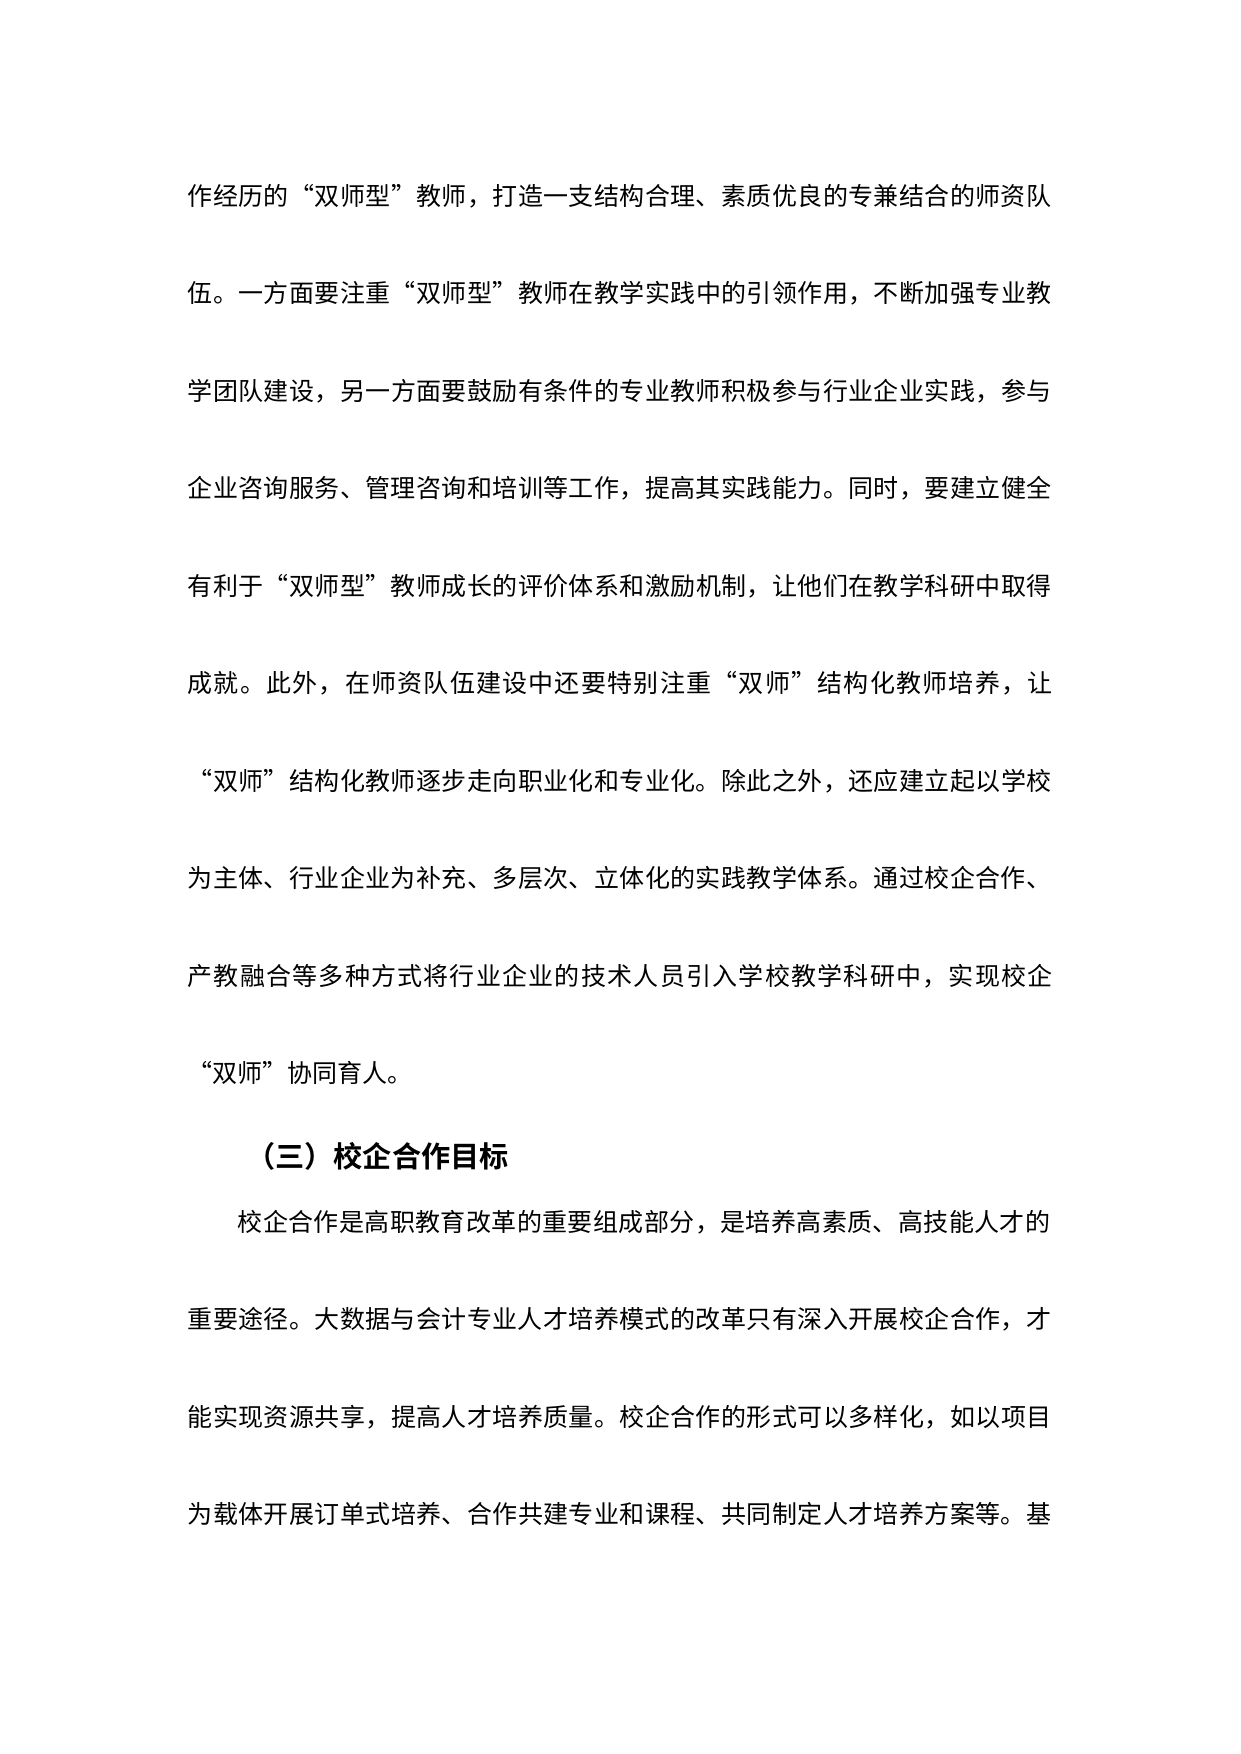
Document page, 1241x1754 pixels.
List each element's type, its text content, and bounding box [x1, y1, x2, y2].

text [187, 162, 1053, 1104]
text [187, 1188, 1053, 1545]
text （三）校企合作目标 [187, 1123, 1053, 1188]
